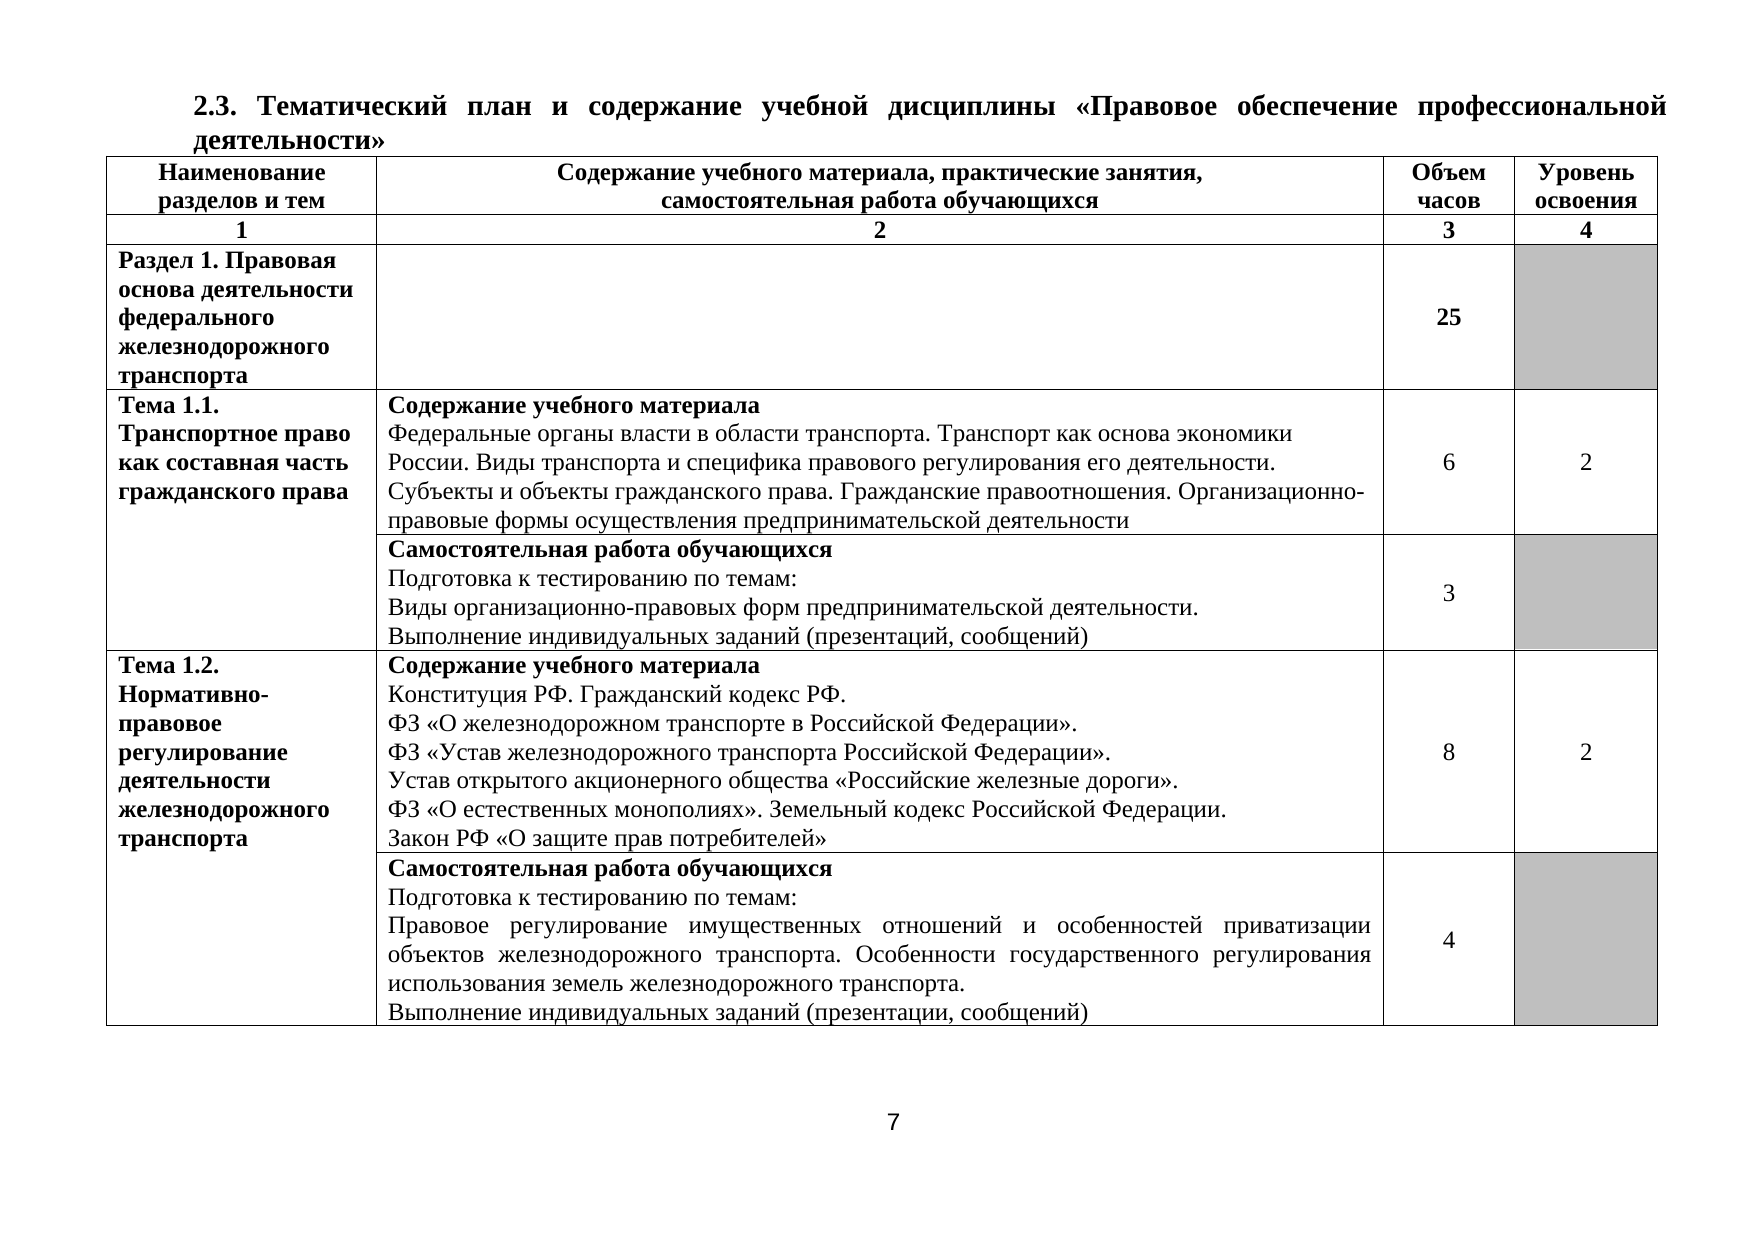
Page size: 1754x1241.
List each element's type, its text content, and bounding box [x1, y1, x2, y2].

table_cell 6 [1384, 390, 1514, 533]
table_cell 1 [107, 215, 376, 244]
table_cell 4 [1384, 853, 1514, 1025]
table_cell Тема 1.1. Транспортное право как составная часть гражданского права [107, 390, 376, 649]
table_cell 4 [1515, 215, 1657, 244]
table_header Содержание учебного материала, практические занятия, самостоятельная работа обучающихся [377, 157, 1383, 214]
table_cell Самостоятельная работа обучающихся Подготовка к тестированию по темам: Правовое регулирование имущественных отношений и особенностей приватизации объектов железнодорожного транспорта. Особенности государственного регулирования использования земель железнодорожного транспорта. Выполнение индивидуальных заданий (презентации, сообщений) [377, 853, 1383, 1025]
table_cell 2 [1515, 390, 1657, 533]
table_header Наименование разделов и тем [107, 157, 376, 214]
table_cell [377, 245, 1383, 389]
table_cell Раздел 1. Правовая основа деятельности федерального железнодорожного транспорта [107, 245, 376, 389]
table_cell 25 [1384, 245, 1514, 389]
table_header Уровень освоения [1515, 157, 1657, 214]
text 2.3. Тематический план и содержание учебной дисциплины «Правовое обеспечение профессиональной деятельности» [193, 88, 1668, 156]
table_cell 3 [1384, 215, 1514, 244]
table_cell 3 [1384, 535, 1514, 649]
table_cell Содержание учебного материала Федеральные органы власти в области транспорта. Транспорт как основа экономики России. Виды транспорта и специфика правового регулирования его деятельности. Субъекты и объекты гражданского права. Гражданские правоотношения. Организационно-правовые формы осуществления предпринимательской деятельности [377, 390, 1383, 533]
table_header Объем часов [1384, 157, 1514, 214]
table_cell [1515, 853, 1657, 1025]
table_cell [1515, 535, 1657, 649]
table_cell 8 [1384, 651, 1514, 852]
table_cell Самостоятельная работа обучающихся Подготовка к тестированию по темам: Виды организационно-правовых форм предпринимательской деятельности. Выполнение индивидуальных заданий (презентаций, сообщений) [377, 535, 1383, 649]
table_cell 2 [1515, 651, 1657, 852]
table_cell 2 [377, 215, 1383, 244]
table_cell Тема 1.2. Нормативно-правовое регулирование деятельности железнодорожного транспорта [107, 651, 376, 1025]
table_cell [1515, 245, 1657, 389]
table_cell Содержание учебного материала Конституция РФ. Гражданский кодекс РФ. ФЗ «О железнодорожном транспорте в Российской Федерации». ФЗ «Устав железнодорожного транспорта Российской Федерации». Устав открытого акционерного общества «Российские железные дороги». ФЗ «О естественных монополиях». Земельный кодекс Российской Федерации. Закон РФ «О защите прав потребителей» [377, 651, 1383, 852]
